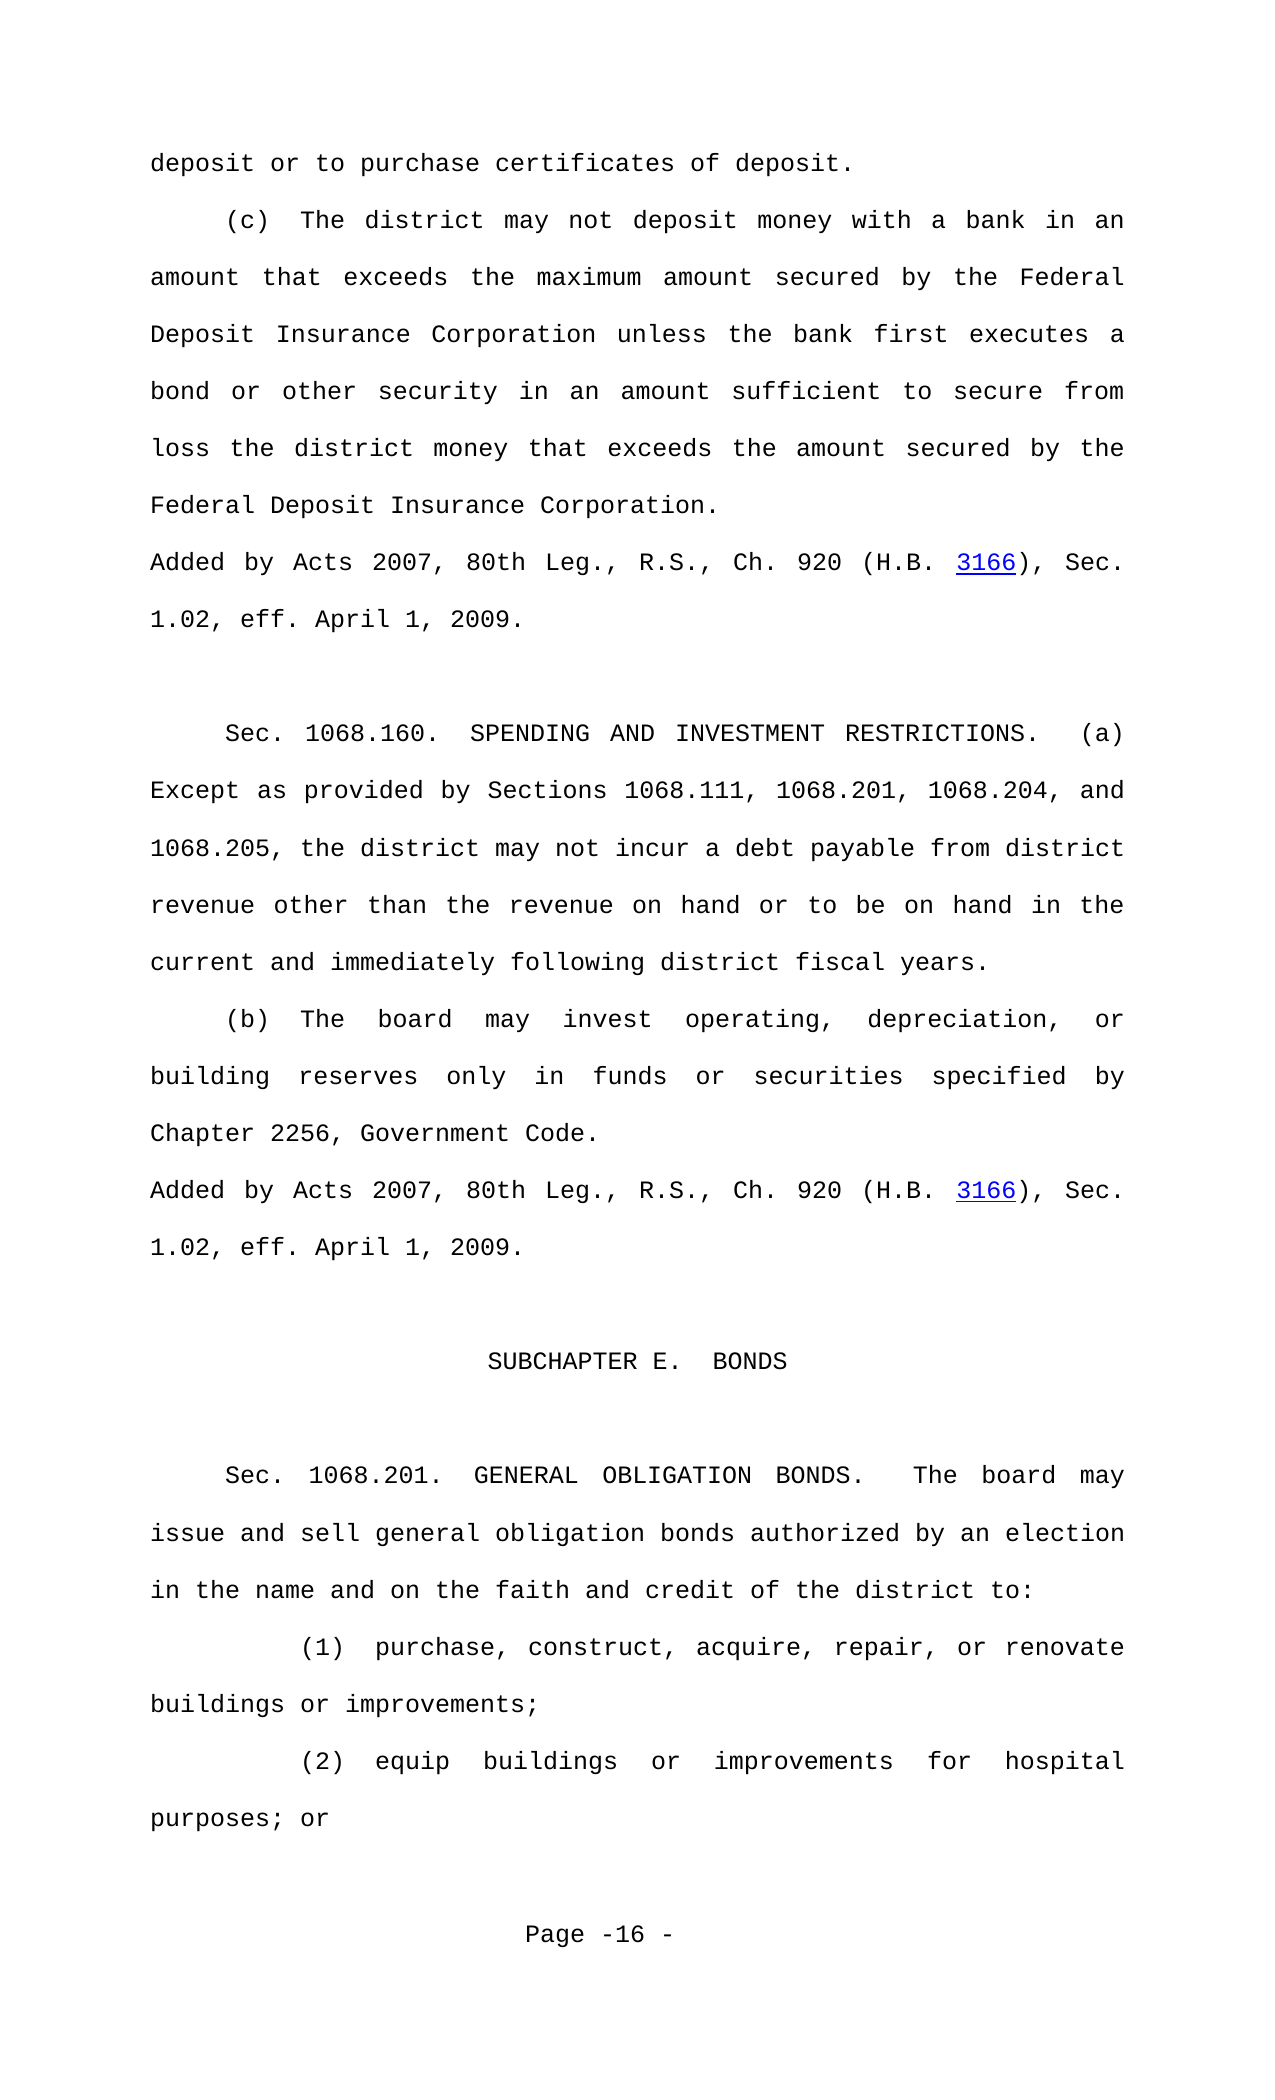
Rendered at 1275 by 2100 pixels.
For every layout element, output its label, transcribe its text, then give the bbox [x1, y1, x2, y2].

text Added by Acts 2007, 80th Leg., R.S., Ch. 920 (H.B. 3166), Sec. 1.02, eff. April 1, 2009. [150, 1177, 1125, 1263]
text SUBCHAPTER E. BONDS [150, 1349, 1125, 1377]
text Sec. 1068.201. GENERAL OBLIGATION BONDS. The board may issue and sell general obligation bonds authorized by an election in the name and on the faith and credit of the district to: [150, 1463, 1125, 1606]
text (c) The district may not deposit money with a bank in an amount that exceeds the maximum amount secured by the Federal Deposit Insurance Corporation unless the bank first executes a bond or other security in an amount sufficient to secure from loss the district money that exceeds the amount secured by the Federal Deposit Insurance Corporation. [150, 207, 1125, 521]
text Added by Acts 2007, 80th Leg., R.S., Ch. 920 (H.B. 3166), Sec. 1.02, eff. April 1, 2009. [150, 549, 1125, 635]
text (2) equip buildings or improvements for hospital purposes; or [150, 1748, 1125, 1834]
text Sec. 1068.160. SPENDING AND INVESTMENT RESTRICTIONS. (a) Except as provided by Sections 1068.111, 1068.201, 1068.204, and 1068.205, the district may not incur a debt payable from district revenue other than the revenue on hand or to be on hand in the current and immediately following district fiscal years. [150, 721, 1125, 978]
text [150, 150, 1125, 178]
text (1) purchase, construct, acquire, repair, or renovate buildings or improvements; [150, 1634, 1125, 1720]
text (b) The board may invest operating, depreciation, or building reserves only in funds or securities specified by Chapter 2256, Government Code. [150, 1006, 1125, 1149]
